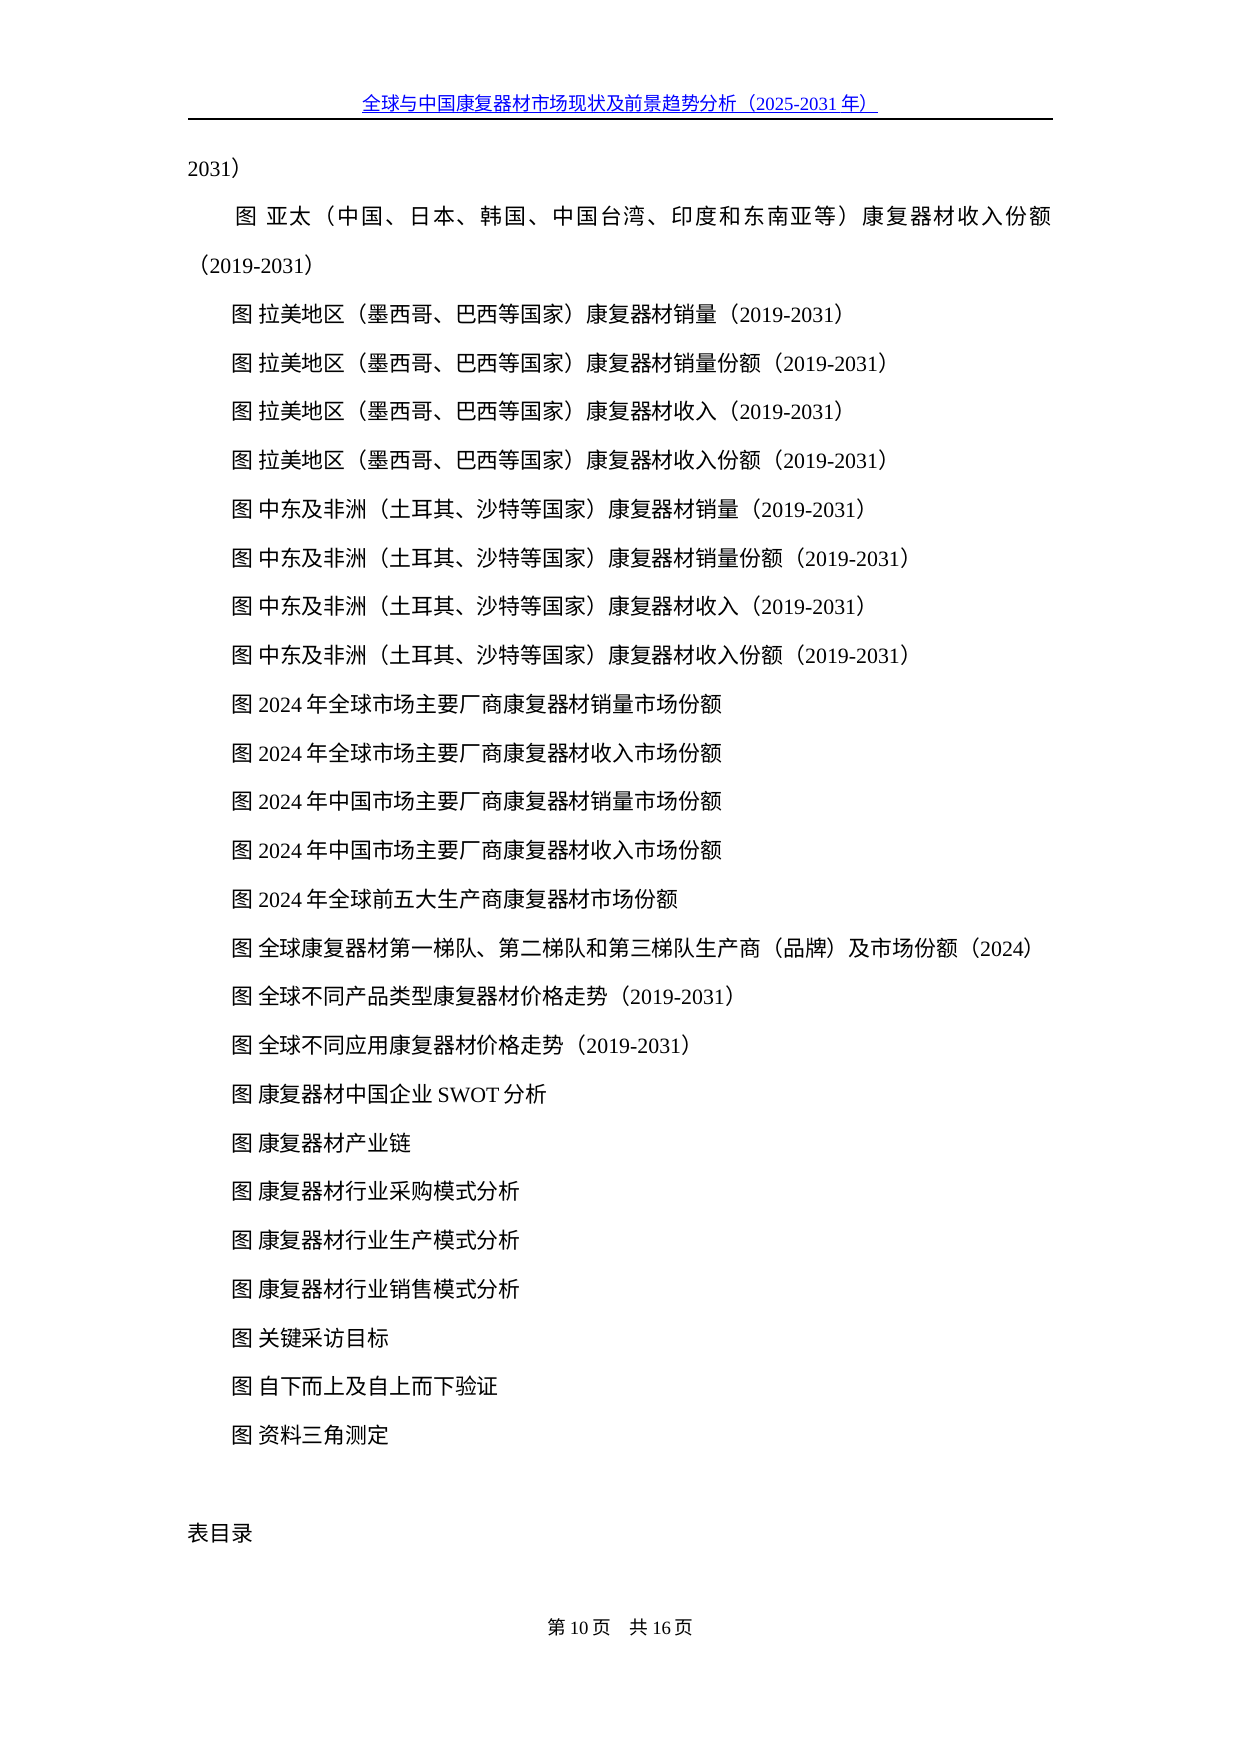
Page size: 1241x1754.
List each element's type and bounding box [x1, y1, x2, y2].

text [187, 150, 1053, 1548]
